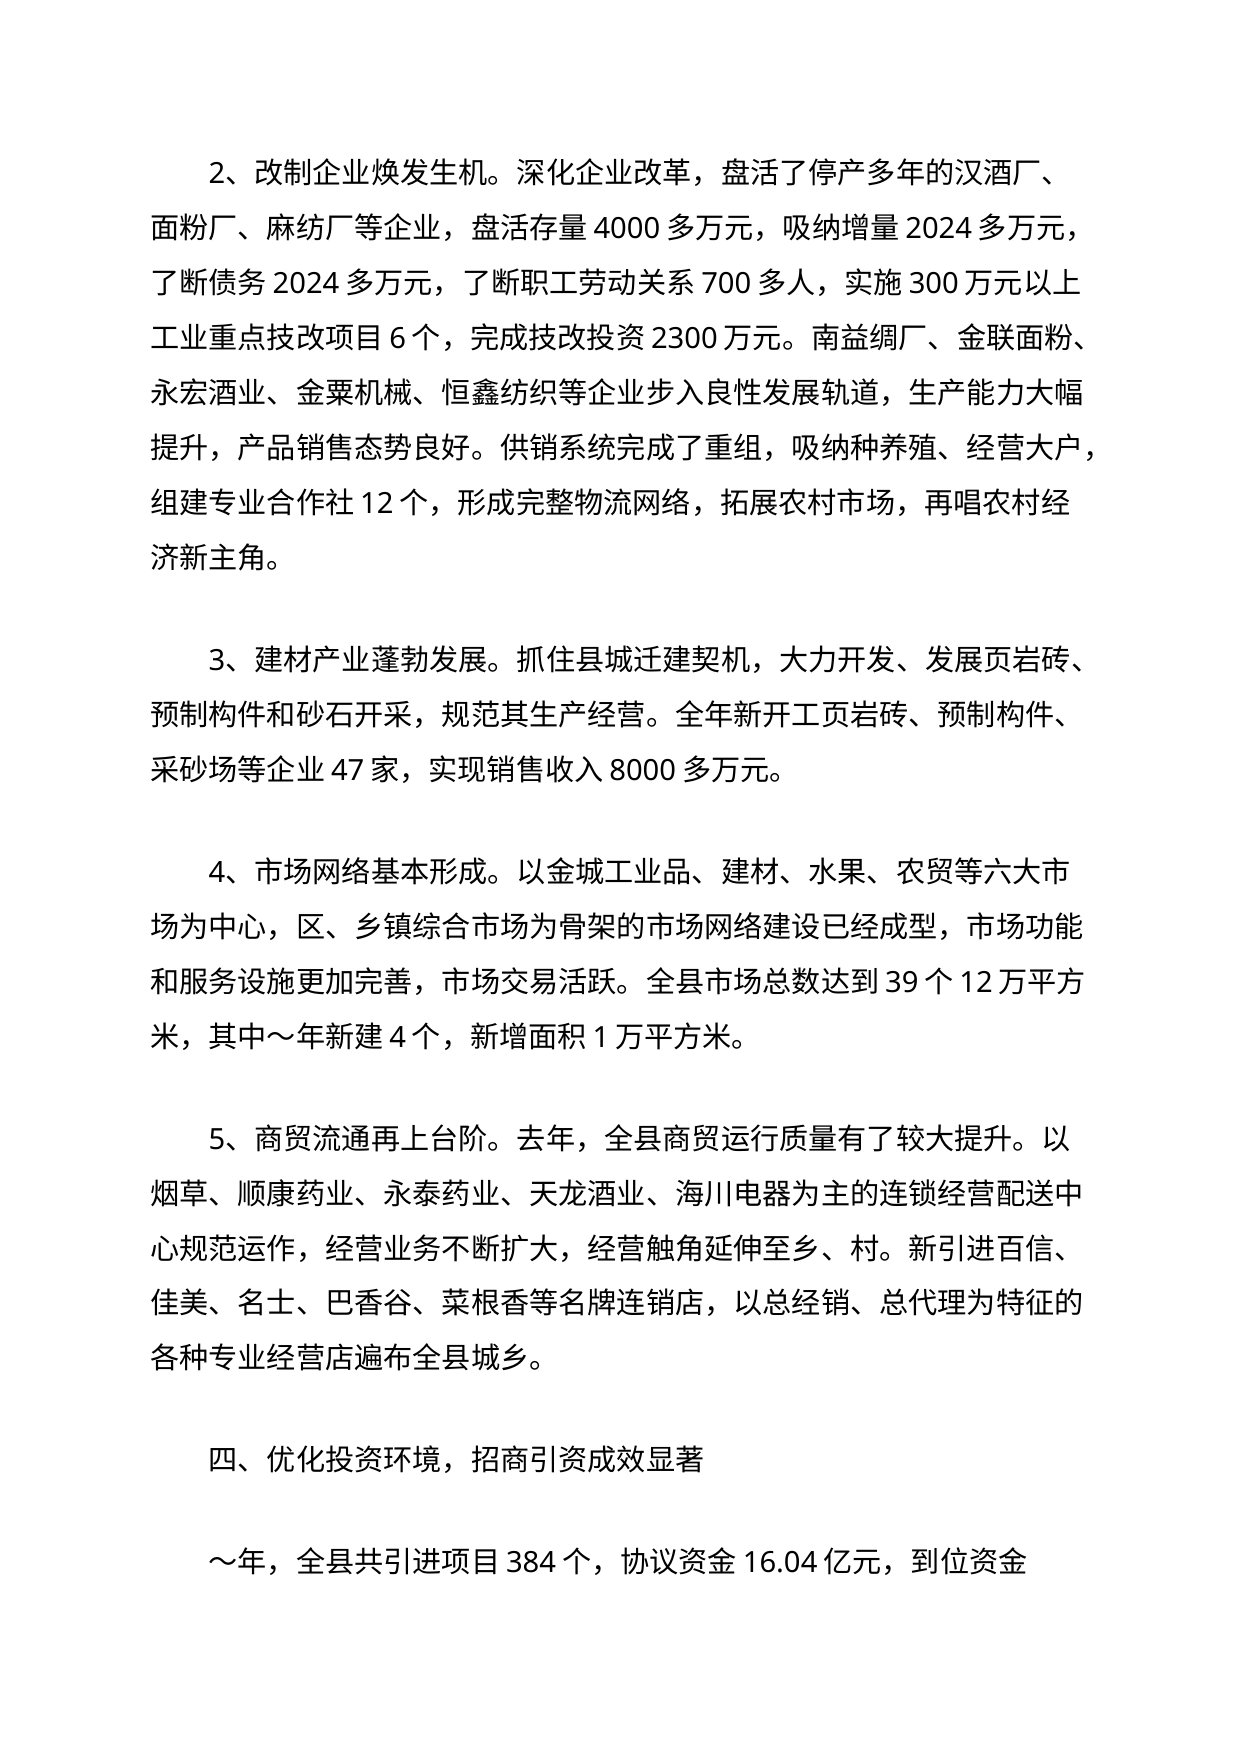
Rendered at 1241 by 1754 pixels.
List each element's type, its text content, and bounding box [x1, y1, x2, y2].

text 四、优化投资环境，招商引资成效显著 [150, 1437, 1090, 1479]
text 3、建材产业蓬勃发展。抓住县城迁建契机，大力开发、发展页岩砖、预制构件和砂石开采，规范其生产经营。全年新开工页岩砖、预制构件、采砂场等企业47家，实现销售收入8000多万元。 [150, 637, 1090, 789]
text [150, 1538, 1090, 1581]
text 5、商贸流通再上台阶。去年，全县商贸运行质量有了较大提升。以烟草、顺康药业、永泰药业、天龙酒业、海川电器为主的连锁经营配送中心规范运作，经营业务不断扩大，经营触角延伸至乡、村。新引进百信、佳美、名士、巴香谷、菜根香等名牌连销店，以总经销、总代理为特征的各种专业经营店遍布全县城乡。 [150, 1115, 1090, 1377]
text 2、改制企业焕发生机。深化企业改革，盘活了停产多年的汉酒厂、面粉厂、麻纺厂等企业，盘活存量4000多万元，吸纳增量2024多万元，了断债务2024多万元，了断职工劳动关系700多人，实施300万元以上工业重点技改项目6个，完成技改投资2300万元。南益绸厂、金联面粉、永宏酒业、金粟机械、恒鑫纺织等企业步入良性发展轨道，生产能力大幅提升，产品销售态势良好。供销系统完成了重组，吸纳种养殖、经营大户，组建专业合作社12个，形成完整物流网络，拓展农村市场，再唱农村经济新主角。 [150, 150, 1090, 577]
text 4、市场网络基本形成。以金城工业品、建材、水果、农贸等六大市场为中心，区、乡镇综合市场为骨架的市场网络建设已经成型，市场功能和服务设施更加完善，市场交易活跃。全县市场总数达到39个12万平方米，其中～年新建4个，新增面积1万平方米。 [150, 848, 1090, 1056]
